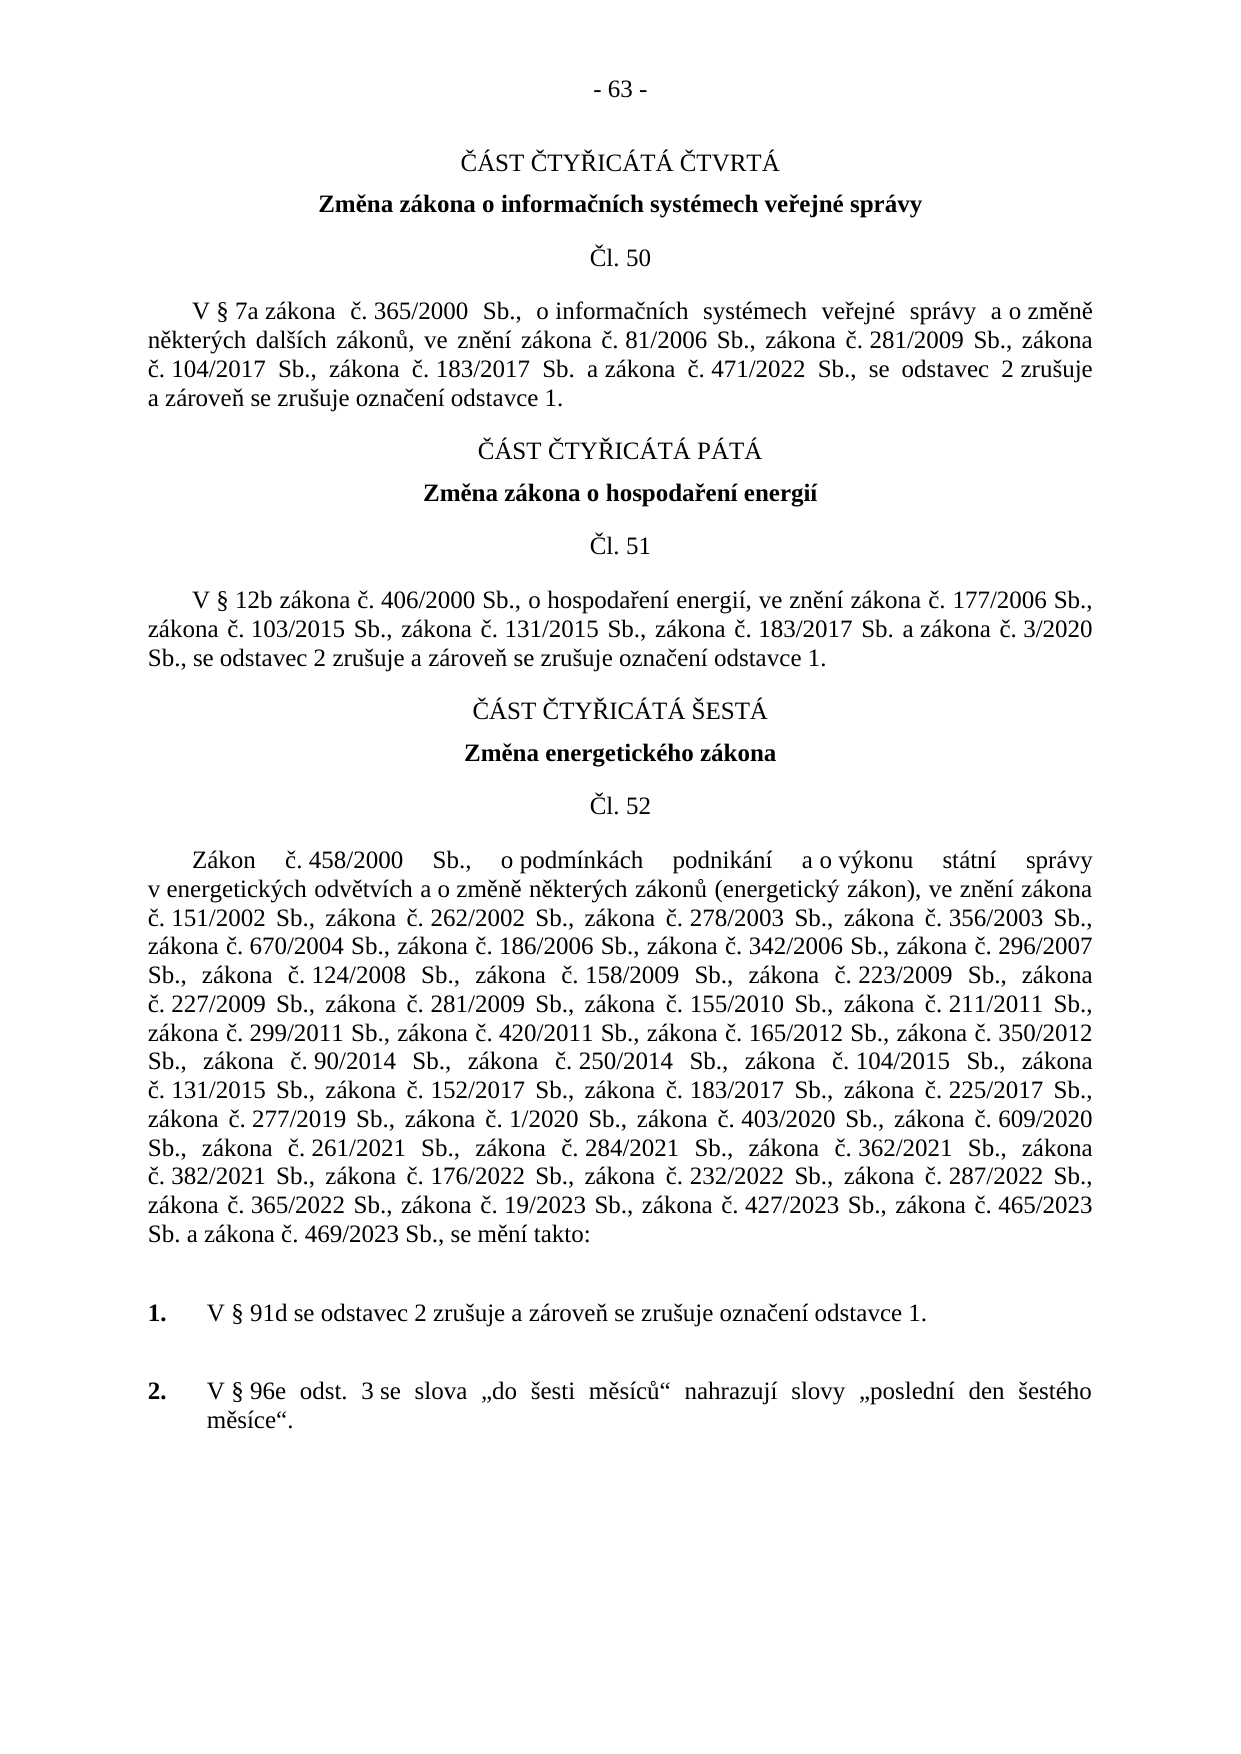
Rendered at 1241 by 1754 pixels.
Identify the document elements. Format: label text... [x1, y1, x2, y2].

text Změna zákona o informačních systémech veřejné správy [148, 189, 1093, 218]
list V § 96e odst. 3 se slova „do šesti měsíců“ nahrazují slovy „poslední den šestého měsíce“. [148, 1376, 1093, 1434]
list Čl. L [148, 243, 1093, 271]
list V § 91d se odstavec 2 zrušuje a zároveň se zrušuje označení odstavce 1. [148, 1298, 1093, 1326]
text Změna energetického zákona [148, 738, 1093, 766]
text Čl. LII [148, 791, 1093, 820]
list V § 12b zákona č. 406/2000 Sb., o hospodaření energií, ve znění zákona č. 177/2006 Sb., zákona č. 103/2015 Sb., zákona č. 131/2015 Sb., zákona č. 183/2017 Sb. a zákona č. 3/2020 Sb., se odstavec 2 zrušuje a zároveň se zrušuje označení odstavce 1. [148, 585, 1093, 671]
text ČÁST ČTYŘICÁTÁ ČTVRTÁ [148, 148, 1093, 176]
list V § 7a zákona č. 365/2000 Sb., o informačních systémech veřejné správy a o změně některých dalších zákonů, ve znění zákona č. 81/2006 Sb., zákona č. 281/2009 Sb., zákona č. 104/2017 Sb., zákona č. 183/2017 Sb. a zákona č. 471/2022 Sb., se odstavec 2 zrušuje a zároveň se zrušuje označení odstavce 1. [148, 296, 1093, 411]
text ČÁST ČTYŘICÁTÁ PÁTÁ [148, 436, 1093, 465]
text Čl. LI [148, 531, 1093, 560]
text ČÁST ČTYŘICÁTÁ ŠESTÁ [148, 696, 1093, 725]
text Změna zákona o hospodaření energií [148, 478, 1093, 506]
list Zákon č. 458/2000 Sb., o podmínkách podnikání a o výkonu státní správy v energetických odvětvích a o změně některých zákonů (energetický zákon), ve znění zákona č. 151/2002 Sb., zákona č. 262/2002 Sb., zákona č. 278/2003 Sb., zákona č. 356/2003 Sb., zákona č. 670/2004 Sb., zákona č. 186/2006 Sb., zákona č. 342/2006 Sb., zákona č. 296/2007 Sb., zákona č. 124/2008 Sb., zákona č. 158/2009 Sb., zákona č. 223/2009 Sb., zákona č. 227/2009 Sb., zákona č. 281/2009 Sb., zákona č. 155/2010 Sb., zákona č. 211/2011 Sb., zákona č. 299/2011 Sb., zákona č. 420/2011 Sb., zákona č. 165/2012 Sb., zákona č. 350/2012 Sb., zákona č. 90/2014 Sb., zákona č. 250/2014 Sb., zákona č. 104/2015 Sb., zákona č. 131/2015 Sb., zákona č. 152/2017 Sb., zákona č. 183/2017 Sb., zákona č. 225/2017 Sb., zákona č. 277/2019 Sb., zákona č. 1/2020 Sb., zákona č. 403/2020 Sb., zákona č. 609/2020 Sb., zákona č. 261/2021 Sb., zákona č. 284/2021 Sb., zákona č. 362/2021 Sb., zákona č. 382/2021 Sb., zákona č. 176/2022 Sb., zákona č. 232/2022 Sb., zákona č. 287/2022 Sb., zákona č. 365/2022 Sb., zákona č. 19/2023 Sb., zákona č. 427/2023 Sb., zákona č. 465/2023 Sb. a zákona č. 469/2023 Sb., se mění takto: [148, 845, 1093, 1248]
